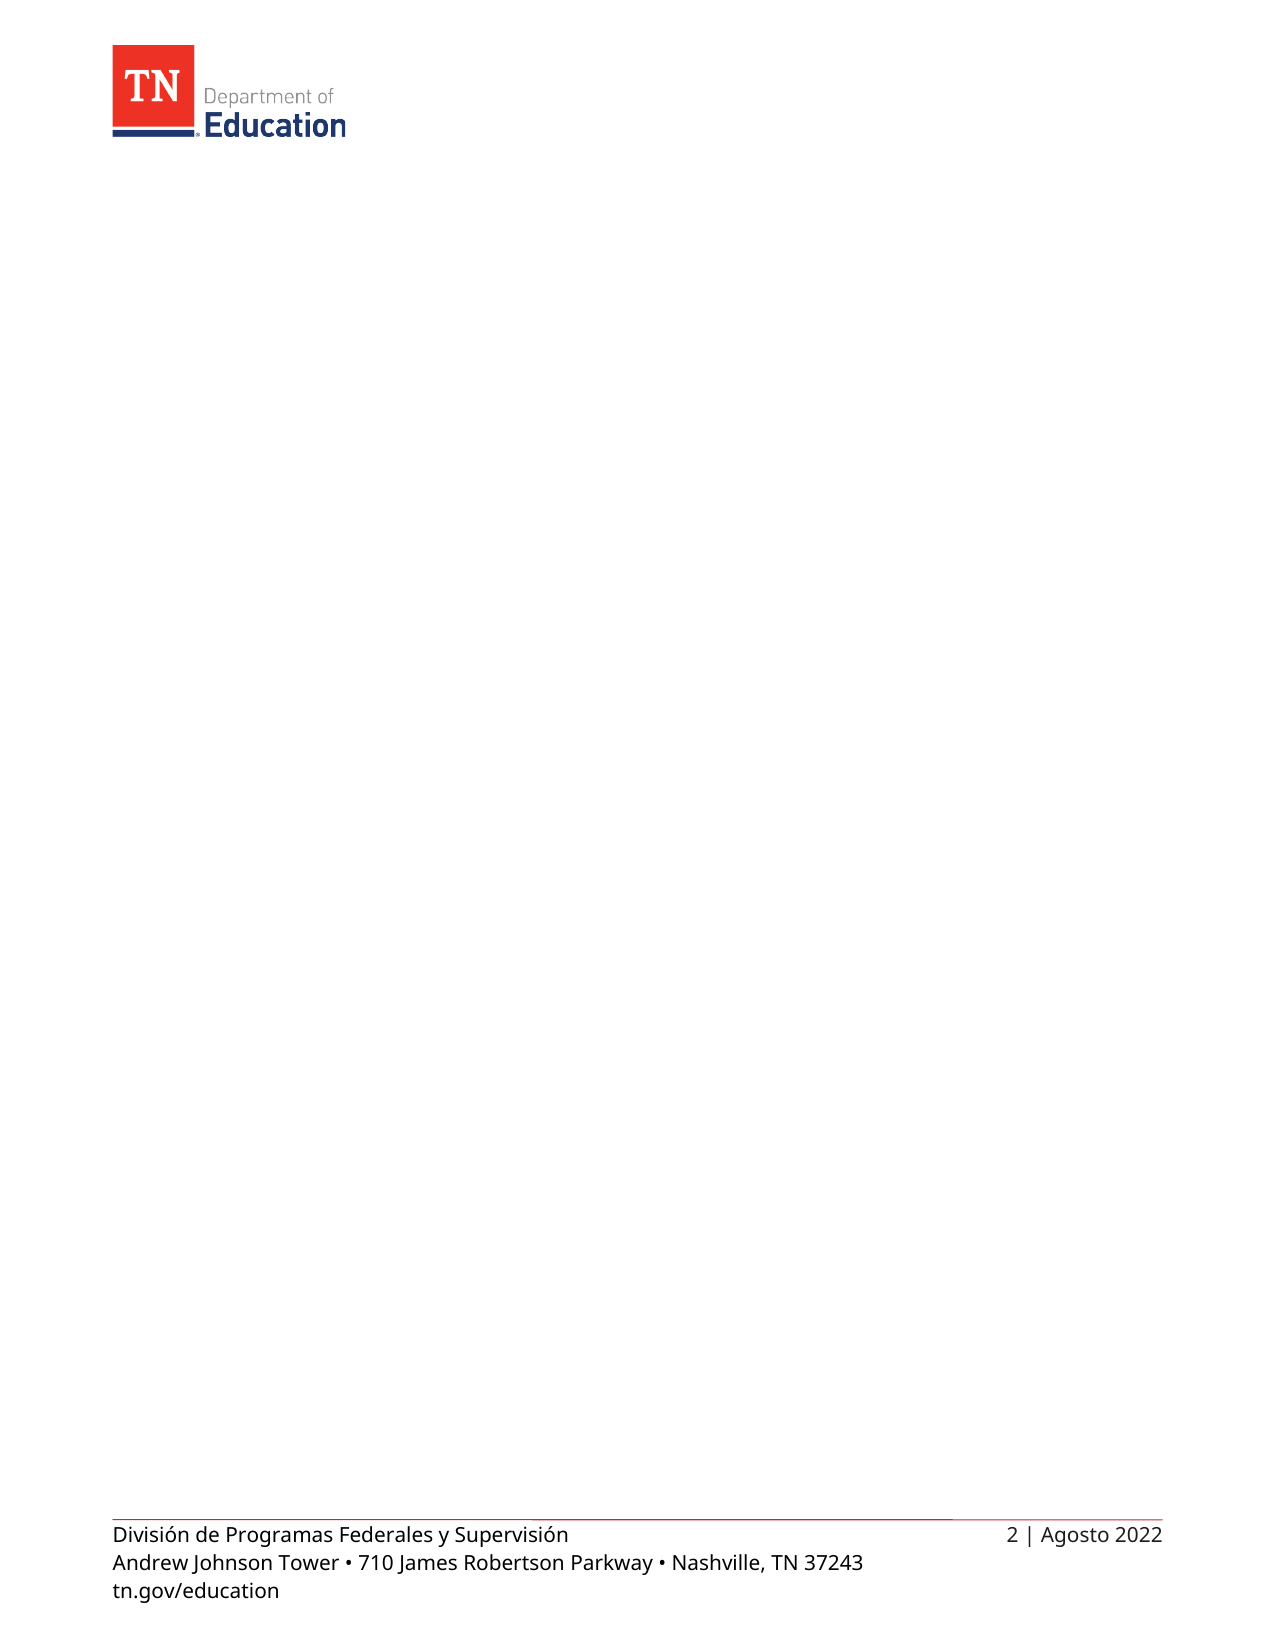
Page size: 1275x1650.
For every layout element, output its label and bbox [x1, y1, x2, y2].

picture [112, 45, 345, 137]
